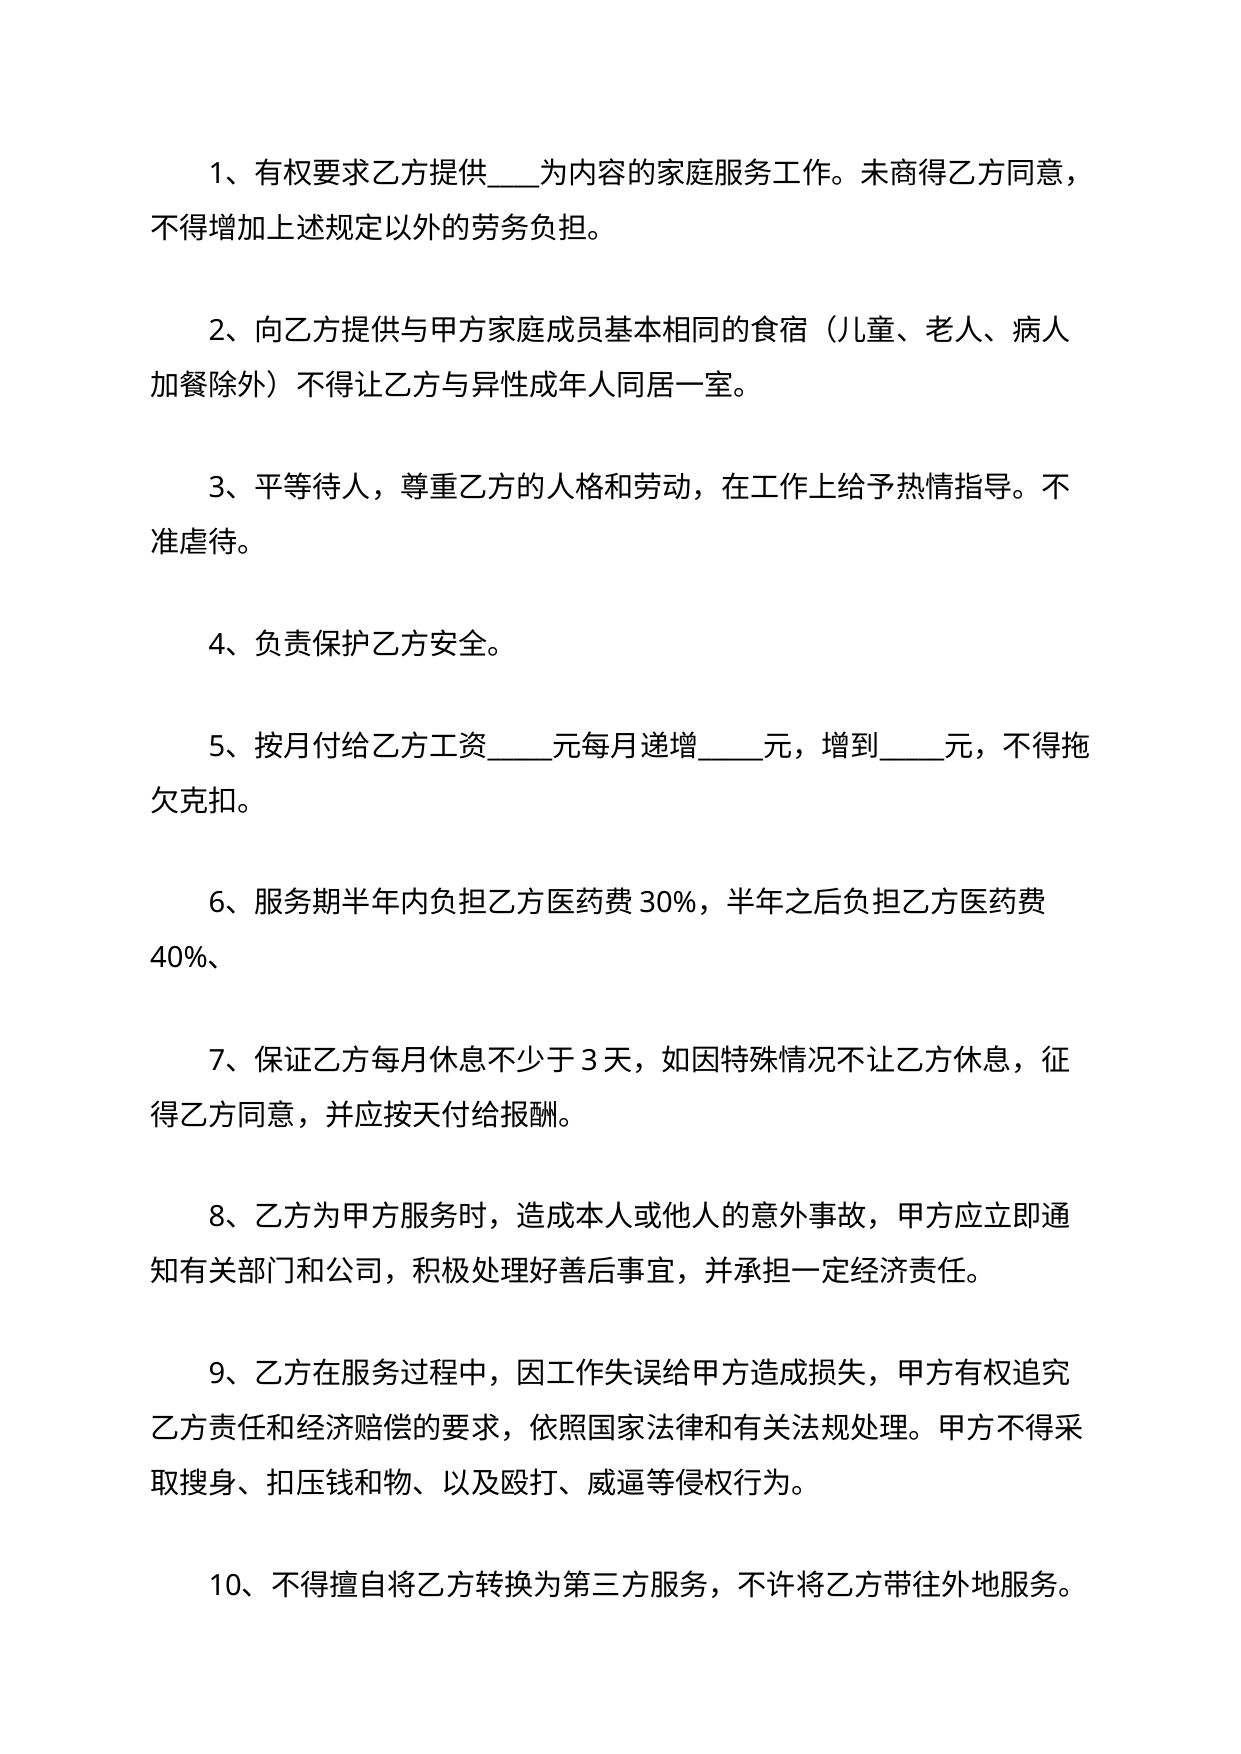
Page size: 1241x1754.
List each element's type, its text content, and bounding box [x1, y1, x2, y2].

text 9、乙方在服务过程中，因工作失误给甲方造成损失，甲方有权追究乙方责任和经济赔偿的要求，依照国家法律和有关法规处理。甲方不得采取搜身、扣压钱和物、以及殴打、威逼等侵权行为。 [150, 1349, 1090, 1502]
text 6、服务期半年内负担乙方医药费30%，半年之后负担乙方医药费40%、 [150, 879, 1090, 976]
text 8、乙方为甲方服务时，造成本人或他人的意外事故，甲方应立即通知有关部门和公司，积极处理好善后事宜，并承担一定经济责任。 [150, 1193, 1090, 1290]
text 7、保证乙方每月休息不少于3天，如因特殊情况不让乙方休息，征得乙方同意，并应按天付给报酬。 [150, 1036, 1090, 1133]
text 3、平等待人，尊重乙方的人格和劳动，在工作上给予热情指导。不准虐待。 [150, 463, 1090, 561]
text 2、向乙方提供与甲方家庭成员基本相同的食宿（儿童、老人、病人加餐除外）不得让乙方与异性成年人同居一室。 [150, 307, 1090, 404]
text 1、有权要求乙方提供____为内容的家庭服务工作。未商得乙方同意，不得增加上述规定以外的劳务负担。 [150, 150, 1090, 247]
text 5、按月付给乙方工资_____元每月递增_____元，增到_____元，不得拖欠克扣。 [150, 722, 1090, 819]
text 4、负责保护乙方安全。 [150, 620, 1090, 663]
text 10、不得擅自将乙方转换为第三方服务，不许将乙方带往外地服务。 [150, 1561, 1090, 1604]
